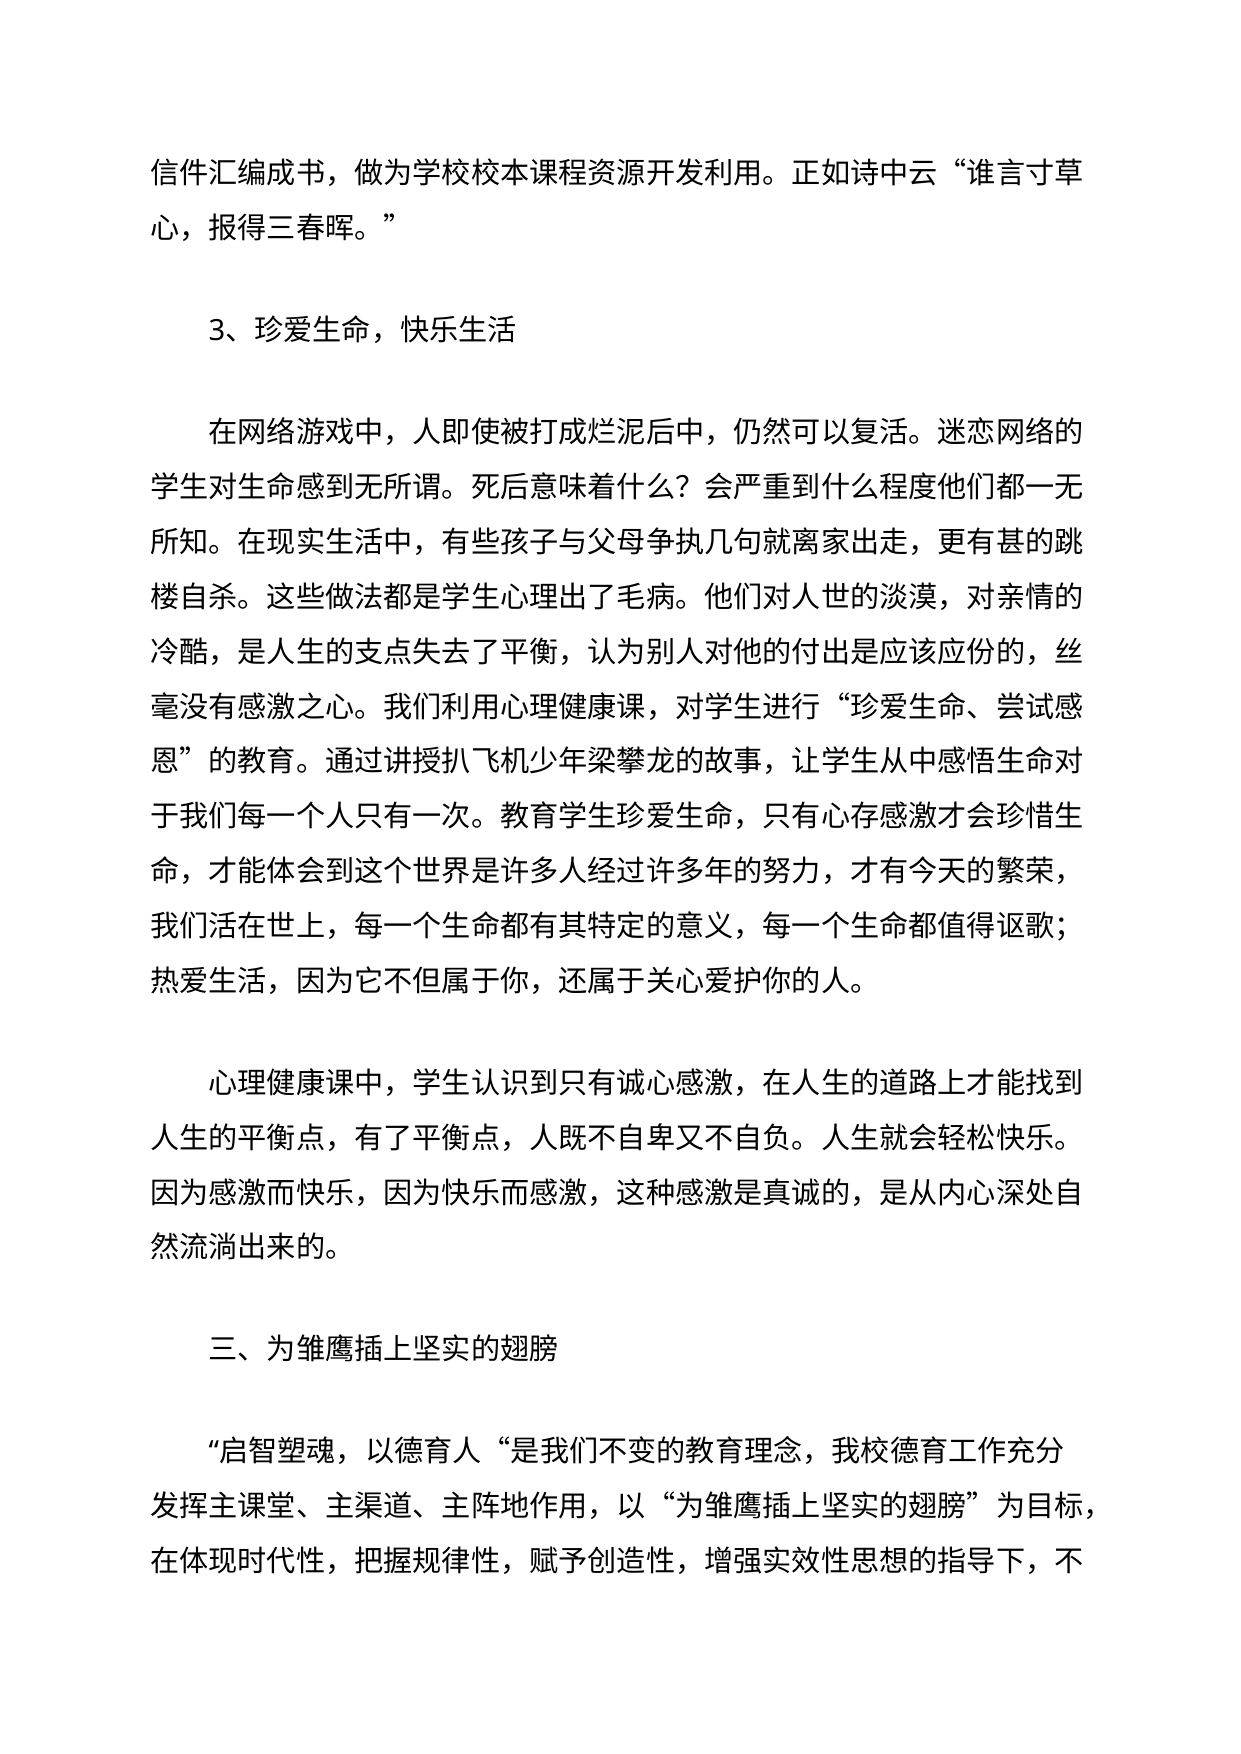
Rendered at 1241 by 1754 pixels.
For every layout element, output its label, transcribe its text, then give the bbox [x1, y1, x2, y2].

text 心理健康课中，学生认识到只有诚心感激，在人生的道路上才能找到人生的平衡点，有了平衡点，人既不自卑又不自负。人生就会轻松快乐。因为感激而快乐，因为快乐而感激，这种感激是真诚的，是从内心深处自然流淌出来的。 [150, 1059, 1090, 1266]
text 3、珍爱生命，快乐生活 [150, 307, 1090, 349]
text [150, 1428, 1090, 1580]
text 在网络游戏中，人即使被打成烂泥后中，仍然可以复活。迷恋网络的学生对生命感到无所谓。死后意味着什么？会严重到什么程度他们都一无所知。在现实生活中，有些孩子与父母争执几句就离家出走，更有甚的跳楼自杀。这些做法都是学生心理出了毛病。他们对人世的淡漠，对亲情的冷酷，是人生的支点失去了平衡，认为别人对他的付出是应该应份的，丝毫没有感激之心。我们利用心理健康课，对学生进行“珍爱生命、尝试感恩”的教育。通过讲授扒飞机少年梁攀龙的故事，让学生从中感悟生命对于我们每一个人只有一次。教育学生珍爱生命，只有心存感激才会珍惜生命，才能体会到这个世界是许多人经过许多年的努力，才有今天的繁荣，我们活在世上，每一个生命都有其特定的意义，每一个生命都值得讴歌；热爱生活，因为它不但属于你，还属于关心爱护你的人。 [150, 409, 1090, 1000]
text 三、为雏鹰插上坚实的翅膀 [150, 1326, 1090, 1368]
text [150, 150, 1090, 247]
